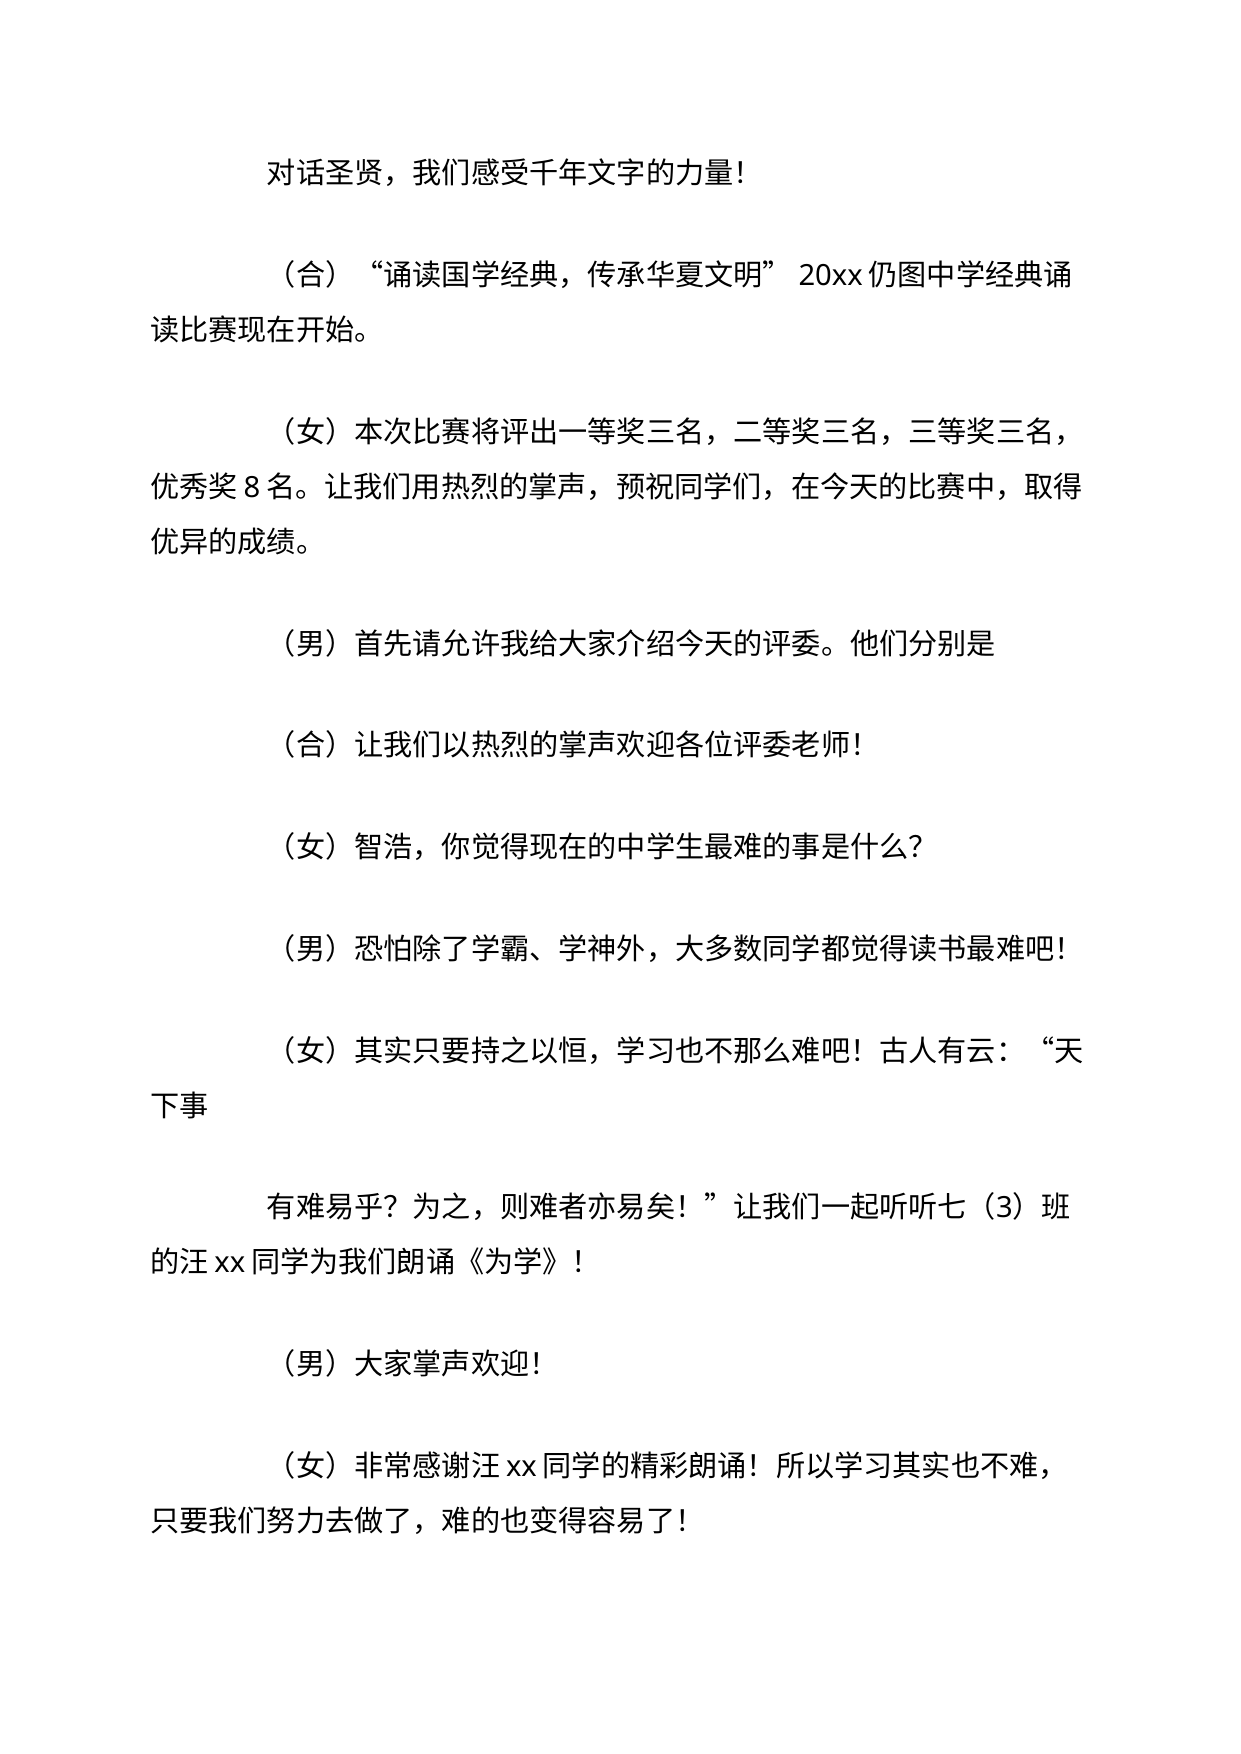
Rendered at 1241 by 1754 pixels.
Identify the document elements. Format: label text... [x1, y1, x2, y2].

text （合）让我们以热烈的掌声欢迎各位评委老师！ [150, 722, 1090, 764]
text （女）本次比赛将评出一等奖三名，二等奖三名，三等奖三名，优秀奖8名。让我们用热烈的掌声，预祝同学们，在今天的比赛中，取得优异的成绩。 [150, 408, 1090, 561]
text （合）“诵读国学经典，传承华夏文明” 20xx仍图中学经典诵读比赛现在开始。 [150, 252, 1090, 349]
text （女）非常感谢汪xx同学的精彩朗诵！所以学习其实也不难，只要我们努力去做了，难的也变得容易了！ [150, 1443, 1090, 1540]
text （女）智浩，你觉得现在的中学生最难的事是什么？ [150, 824, 1090, 866]
text （男）大家掌声欢迎！ [150, 1341, 1090, 1383]
text （女）其实只要持之以恒，学习也不那么难吧！古人有云：“天下事 [150, 1027, 1090, 1124]
text 有难易乎？为之，则难者亦易矣！”让我们一起听听七（3）班的汪xx同学为我们朗诵《为学》！ [150, 1184, 1090, 1281]
text （男）恐怕除了学霸、学神外，大多数同学都觉得读书最难吧！ [150, 926, 1090, 968]
text 对话圣贤，我们感受千年文字的力量！ [150, 150, 1090, 192]
text （男）首先请允许我给大家介绍今天的评委。他们分别是 [150, 620, 1090, 662]
